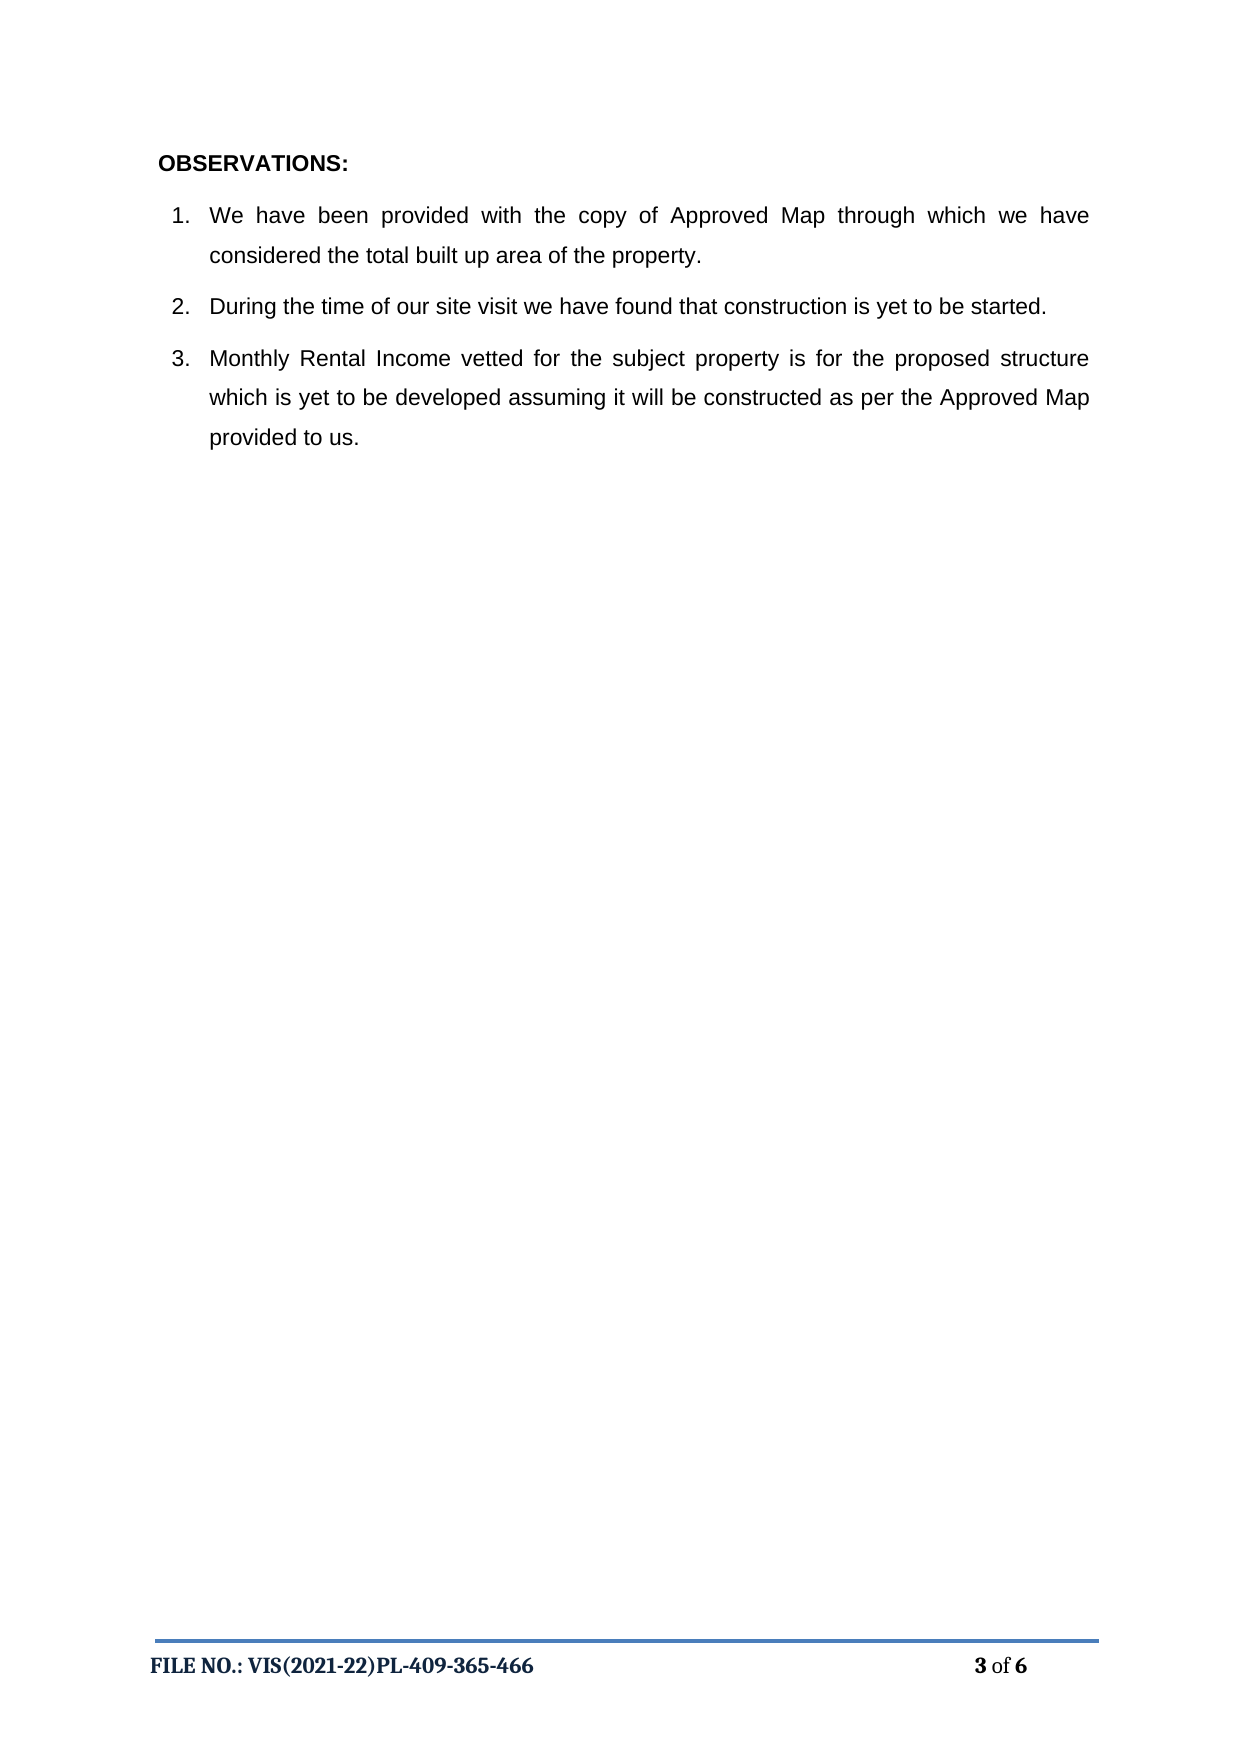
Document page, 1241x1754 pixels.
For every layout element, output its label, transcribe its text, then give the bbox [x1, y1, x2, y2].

list During the time of our site visit we have found that construction is yet to be started. [171, 293, 1090, 320]
list Monthly Rental Income vetted for the subject property is for the proposed structure which is yet to be developed assuming it will be constructed as per the Approved Map provided to us. [171, 345, 1090, 450]
text OBSERVATIONS: [158, 150, 1090, 176]
list We have been provided with the copy of Approved Map through which we have considered the total built up area of the property. [171, 202, 1090, 268]
